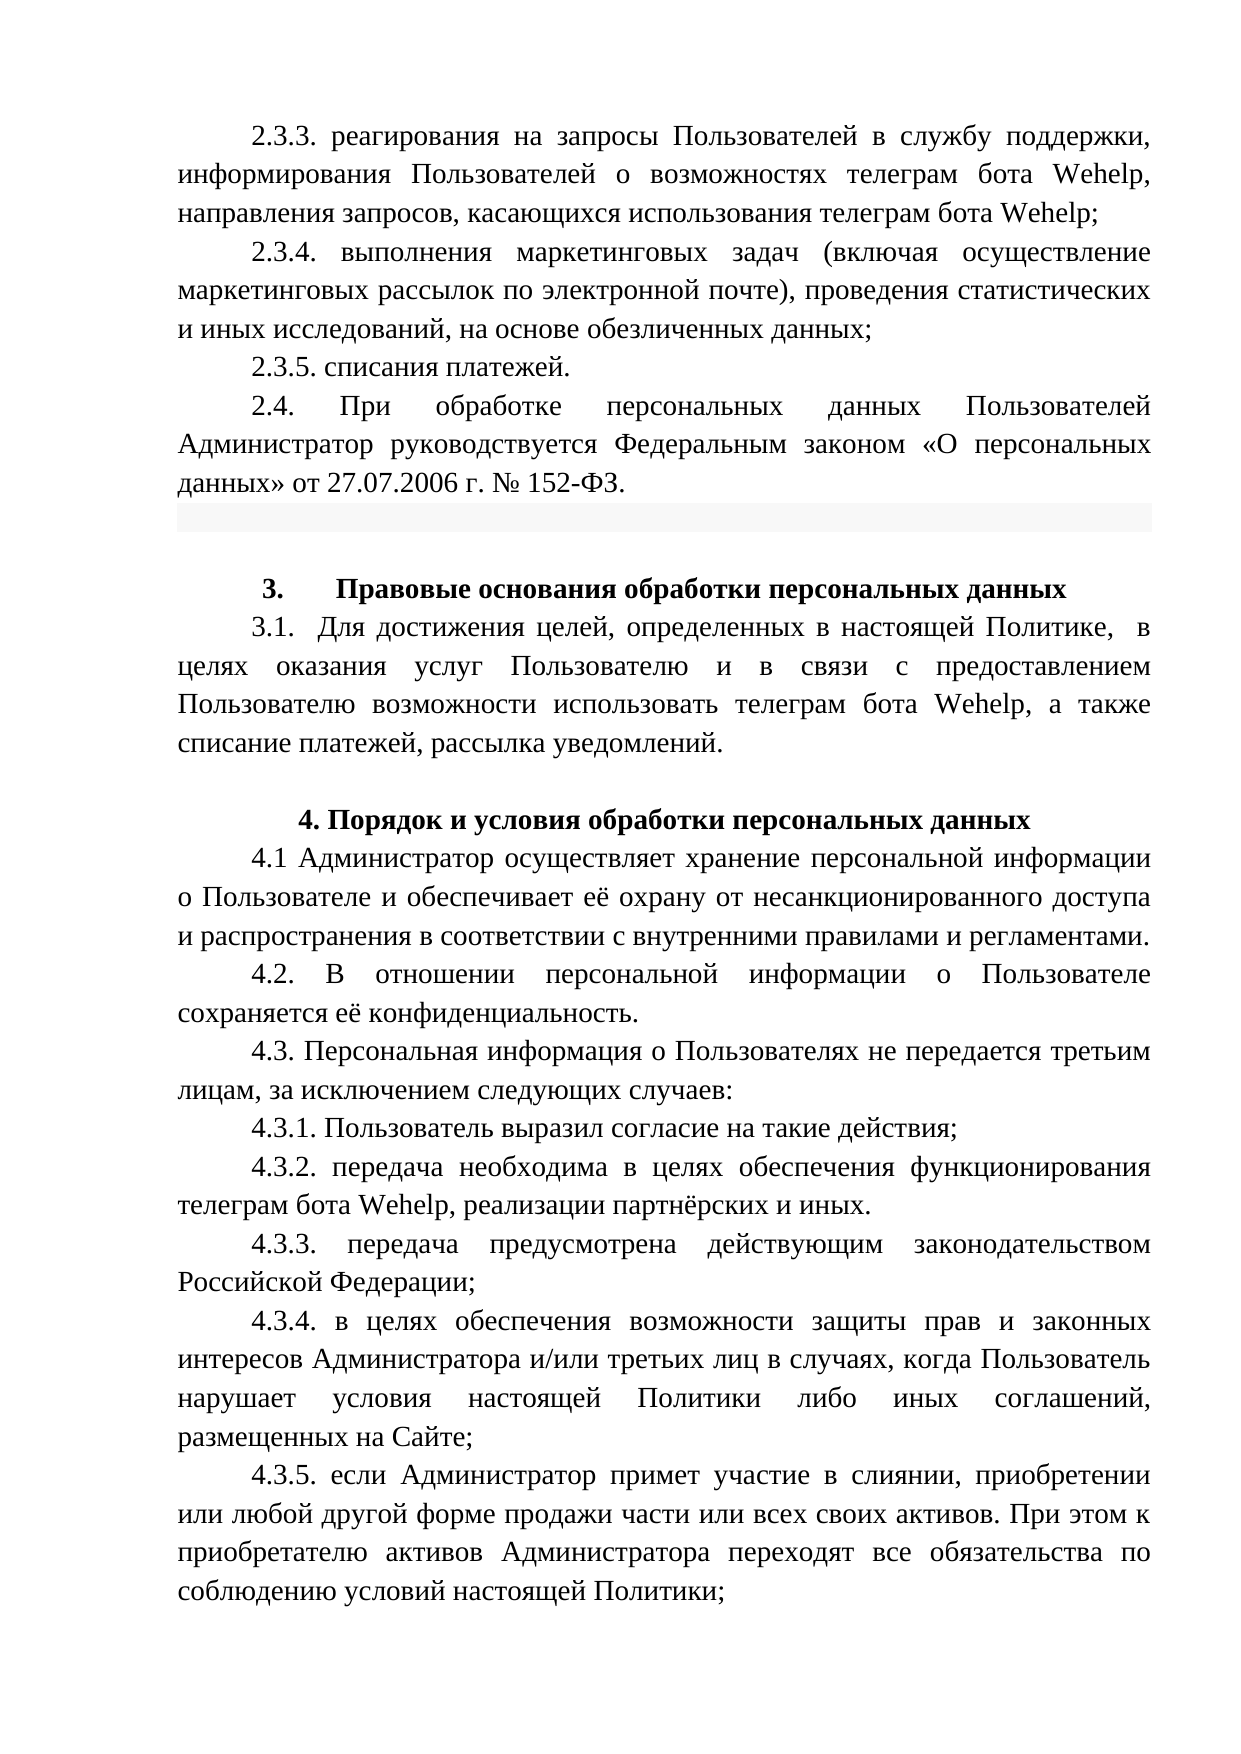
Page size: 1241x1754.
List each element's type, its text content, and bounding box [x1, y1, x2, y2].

text 4.3. Персональная информация о Пользователях не передается третьим лицам, за исключением следующих случаев: [177, 1033, 1152, 1105]
text 4. Порядок и условия обработки персональных данных [177, 802, 1152, 836]
text 4.3.5. если Администратор примет участие в слиянии, приобретении или любой другой форме продажи части или всех своих активов. При этом к приобретателю активов Администратора переходят все обязательства по соблюдению условий настоящей Политики; [177, 1457, 1152, 1606]
text 3.1. Для достижения целей, определенных в настоящей Политике, в целях оказания услуг Пользователю и в связи с предоставлением Пользователю возможности использовать телеграм бота Wehelp, а также списание платежей, рассылка уведомлений. [177, 609, 1152, 758]
text 2.3.3. реагирования на запросы Пользователей в службу поддержки, информирования Пользователей о возможностях телеграм бота Wehelp, направления запросов, касающихся использования телеграм бота Wehelp; [177, 118, 1152, 229]
text 4.2. В отношении персональной информации о Пользователе сохраняется её конфиденциальность. [177, 956, 1152, 1028]
text 2.4. При обработке персональных данных Пользователей Администратор руководствуется Федеральным законом «О персональных данных» от 27.07.2006 г. № 152-ФЗ. [177, 388, 1152, 498]
text 3. Правовые основания обработки персональных данных [177, 571, 1152, 604]
text 4.1 Администратор осуществляет хранение персональной информации о Пользователе и обеспечивает её охрану от несанкционированного доступа и распространения в соответствии с внутренними правилами и регламентами. [177, 841, 1152, 951]
text 4.3.1. Пользователь выразил согласие на такие действия; [177, 1110, 1152, 1144]
text 4.3.2. передача необходима в целях обеспечения функционирования телеграм бота Wehelp, реализации партнёрских и иных. [177, 1149, 1152, 1221]
text 4.3.3. передача предусмотрена действующим законодательством Российской Федерации; [177, 1226, 1152, 1298]
text 2.3.5. списания платежей. [177, 349, 1152, 383]
text 2.3.4. выполнения маркетинговых задач (включая осуществление маркетинговых рассылок по электронной почте), проведения статистических и иных исследований, на основе обезличенных данных; [177, 234, 1152, 344]
text 4.3.4. в целях обеспечения возможности защиты прав и законных интересов Администратора и/или третьих лиц в случаях, когда Пользователь нарушает условия настоящей Политики либо иных соглашений, размещенных на Сайте; [177, 1303, 1152, 1452]
